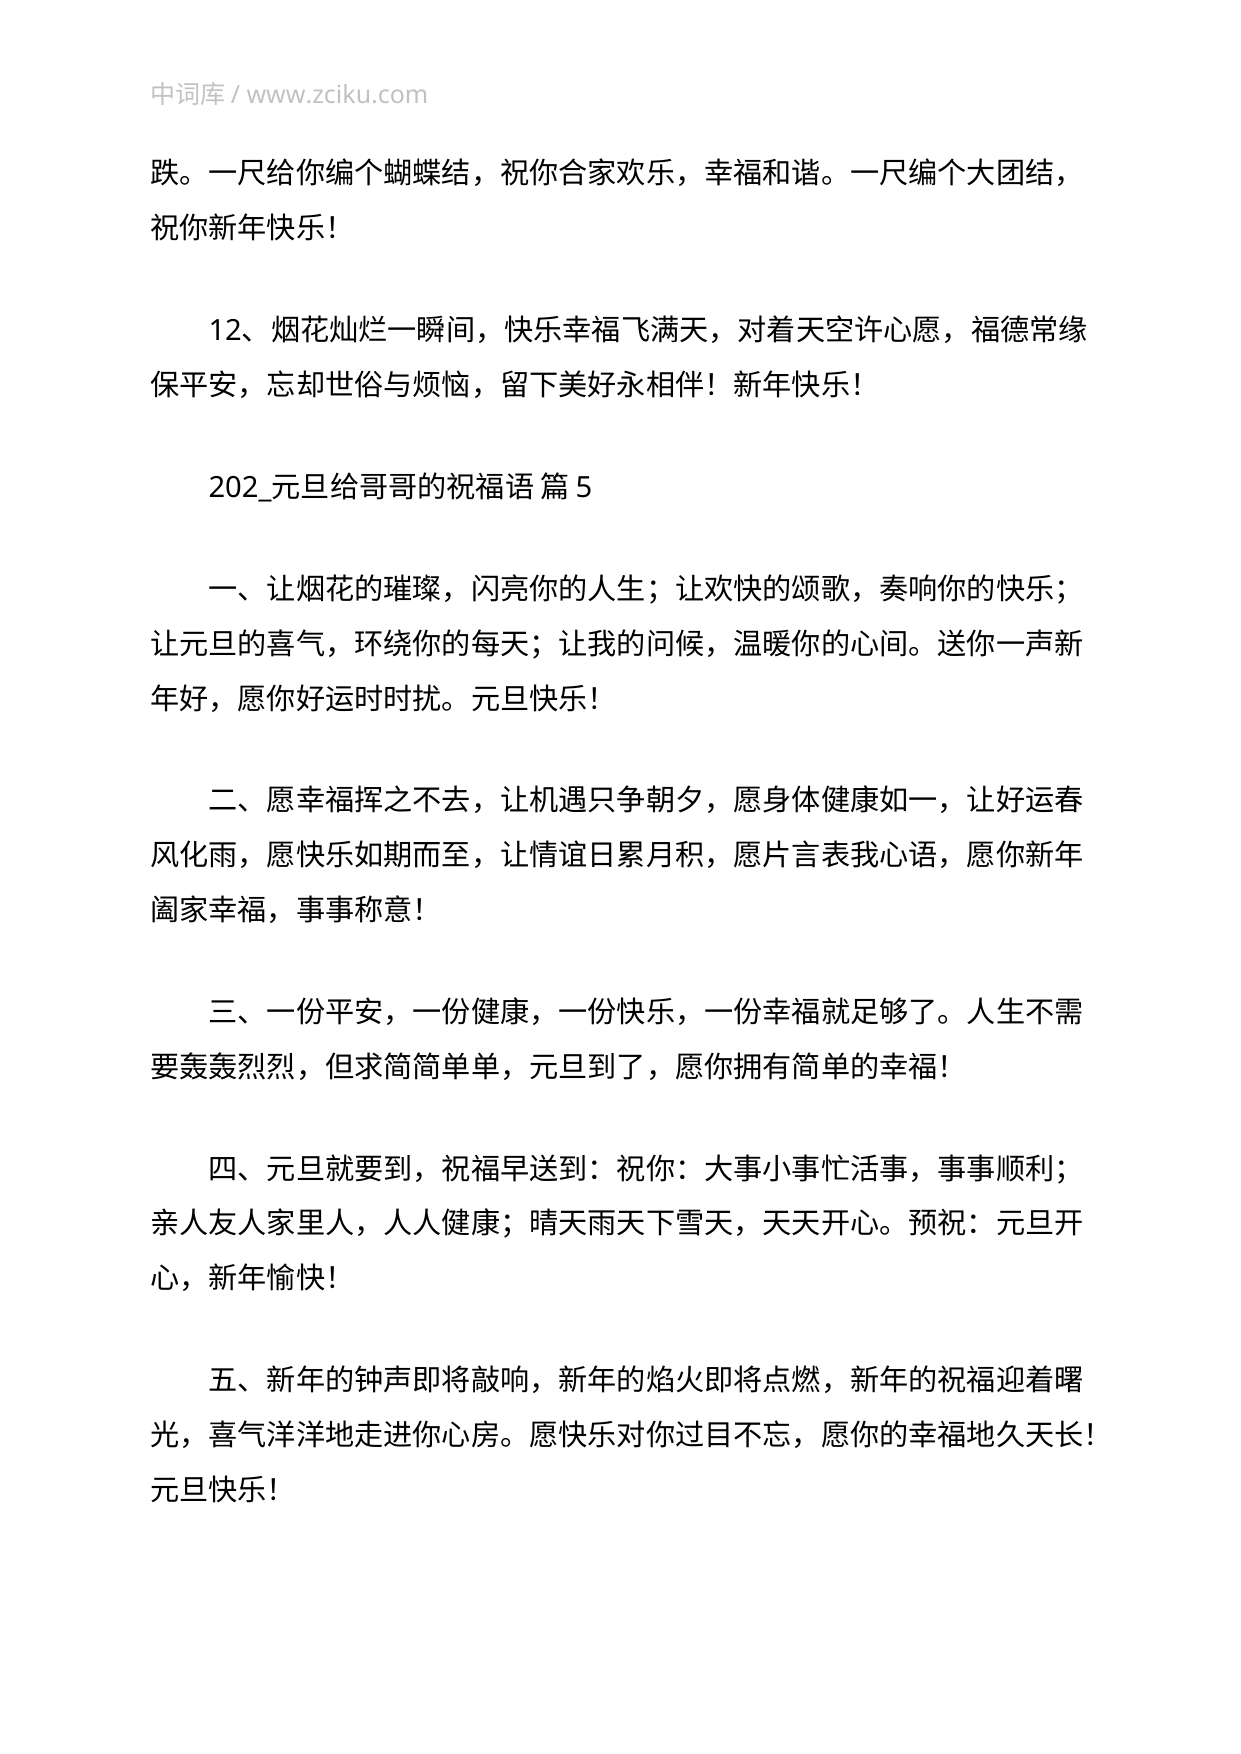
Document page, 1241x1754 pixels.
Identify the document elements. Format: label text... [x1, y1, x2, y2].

text 202_元旦给哥哥的祝福语 篇5 [150, 463, 1090, 506]
text 三、一份平安，一份健康，一份快乐，一份幸福就足够了。人生不需要轰轰烈烈，但求简简单单，元旦到了，愿你拥有简单的幸福！ [150, 988, 1090, 1086]
text 二、愿幸福挥之不去，让机遇只争朝夕，愿身体健康如一，让好运春风化雨，愿快乐如期而至，让情谊日累月积，愿片言表我心语，愿你新年阖家幸福，事事称意！ [150, 777, 1090, 929]
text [150, 150, 1090, 247]
text 一、让烟花的璀璨，闪亮你的人生；让欢快的颂歌，奏响你的快乐；让元旦的喜气，环绕你的每天；让我的问候，温暖你的心间。送你一声新年好，愿你好运时时扰。元旦快乐！ [150, 565, 1090, 717]
text 12、烟花灿烂一瞬间，快乐幸福飞满天，对着天空许心愿，福德常缘保平安，忘却世俗与烦恼，留下美好永相伴！新年快乐！ [150, 307, 1090, 404]
text 五、新年的钟声即将敲响，新年的焰火即将点燃，新年的祝福迎着曙光，喜气洋洋地走进你心房。愿快乐对你过目不忘，愿你的幸福地久天长！元旦快乐！ [150, 1357, 1090, 1509]
text 四、元旦就要到，祝福早送到：祝你：大事小事忙活事，事事顺利；亲人友人家里人，人人健康；晴天雨天下雪天，天天开心。预祝：元旦开心，新年愉快！ [150, 1145, 1090, 1297]
